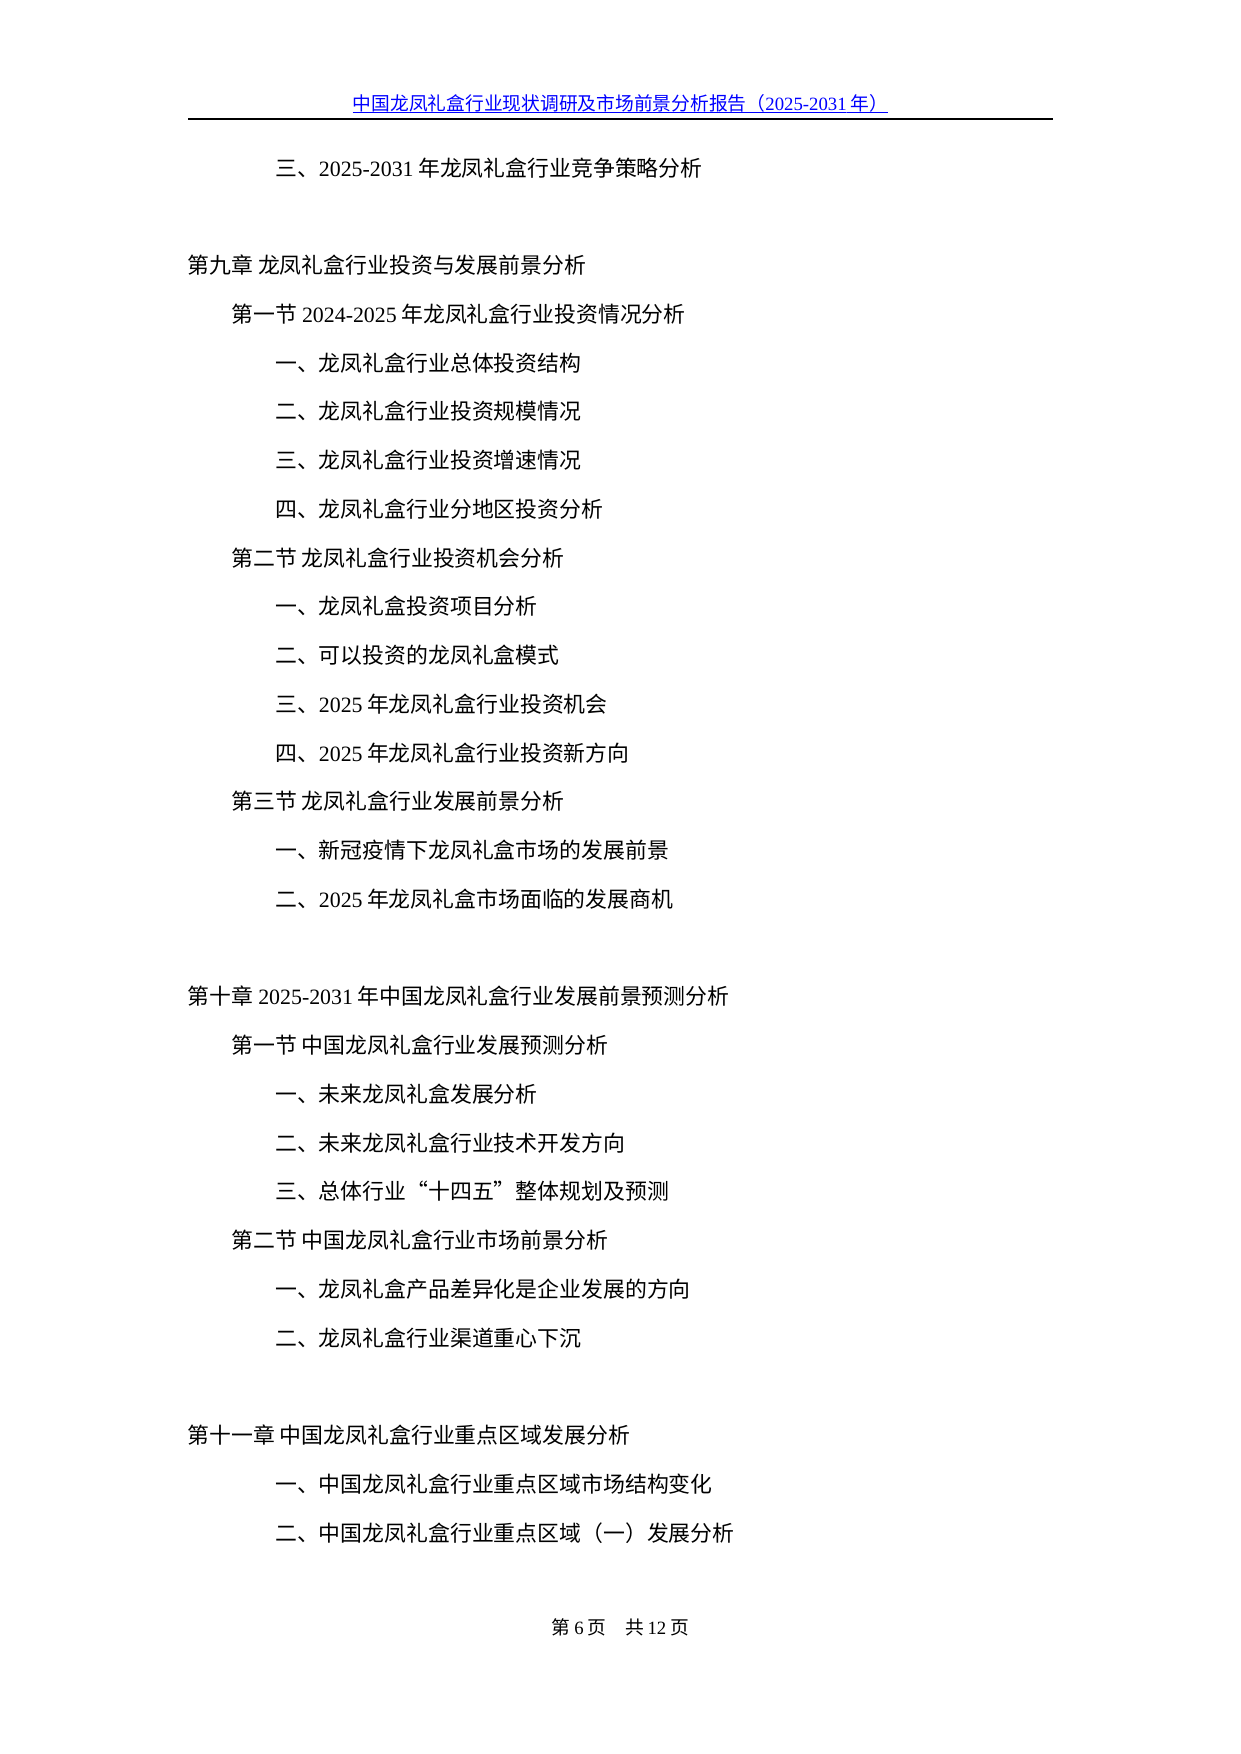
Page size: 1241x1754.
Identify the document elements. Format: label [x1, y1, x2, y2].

text [187, 150, 1053, 1548]
